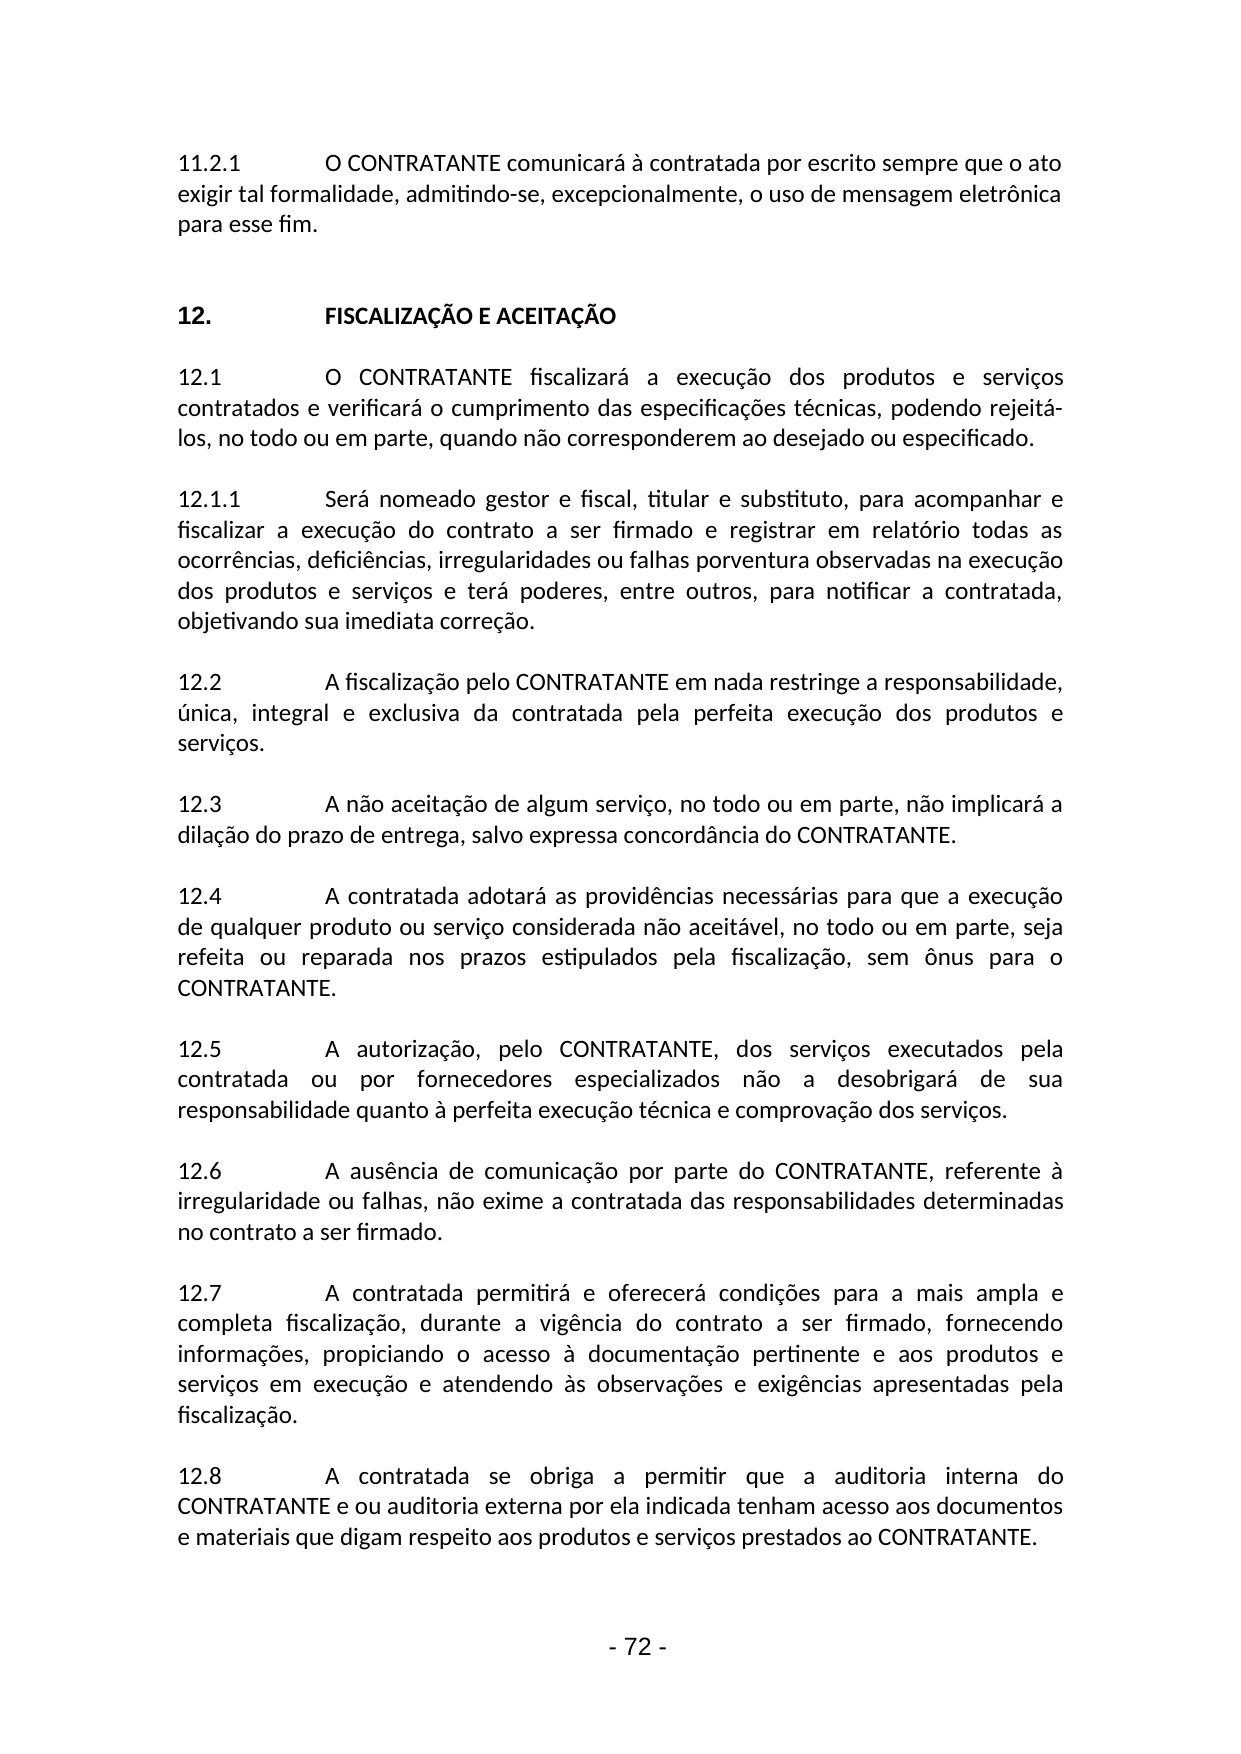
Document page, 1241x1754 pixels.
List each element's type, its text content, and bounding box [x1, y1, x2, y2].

text 12.3 A não aceitação de algum serviço, no todo ou em parte, não implicará a dilação do prazo de entrega, salvo expressa concordância do CONTRATANTE. [177, 788, 1064, 849]
list FISCALIZAÇÃO E ACEITAÇÃO [177, 300, 1063, 331]
text 12.6 A ausência de comunicação por parte do CONTRATANTE, referente à irregularidade ou falhas, não exime a contratada das responsabilidades determinadas no contrato a ser firmado. [177, 1155, 1064, 1246]
text 12.8 A contratada se obriga a permitir que a auditoria interna do CONTRATANTE e ou auditoria externa por ela indicada tenham acesso aos documentos e materiais que digam respeito aos produtos e serviços prestados ao CONTRATANTE. [177, 1460, 1064, 1552]
text 12.2 A fiscalização pelo CONTRATANTE em nada restringe a responsabilidade, única, integral e exclusiva da contratada pela perfeita execução dos produtos e serviços. [177, 666, 1064, 758]
text 12.5 A autorização, pelo CONTRATANTE, dos serviços executados pela contratada ou por fornecedores especializados não a desobrigará de sua responsabilidade quanto à perfeita execução técnica e comprovação dos serviços. [177, 1033, 1064, 1124]
text 12.7 A contratada permitirá e oferecerá condições para a mais ampla e completa fiscalização, durante a vigência do contrato a ser firmado, fornecendo informações, propiciando o acesso à documentação pertinente e aos produtos e serviços em execução e atendendo às observações e exigências apresentadas pela fiscalização. [177, 1277, 1064, 1429]
text 11.2.1 O CONTRATANTE comunicará à contratada por escrito sempre que o ato exigir tal formalidade, admitindo-se, excepcionalmente, o uso de mensagem eletrônica para esse fim. [177, 148, 1063, 239]
text 12.4 A contratada adotará as providências necessárias para que a execução de qualquer produto ou serviço considerada não aceitável, no todo ou em parte, seja refeita ou reparada nos prazos estipulados pela fiscalização, sem ônus para o CONTRATANTE. [177, 880, 1064, 1002]
text 12.1.1 Será nomeado gestor e fiscal, titular e substituto, para acompanhar e fiscalizar a execução do contrato a ser firmado e registrar em relatório todas as ocorrências, deficiências, irregularidades ou falhas porventura observadas na execução dos produtos e serviços e terá poderes, entre outros, para notificar a contratada, objetivando sua imediata correção. [177, 483, 1064, 636]
text 12.1 O CONTRATANTE fiscalizará a execução dos produtos e serviços contratados e verificará o cumprimento das especificações técnicas, podendo rejeitá-los, no todo ou em parte, quando não corresponderem ao desejado ou especificado. [177, 361, 1064, 453]
